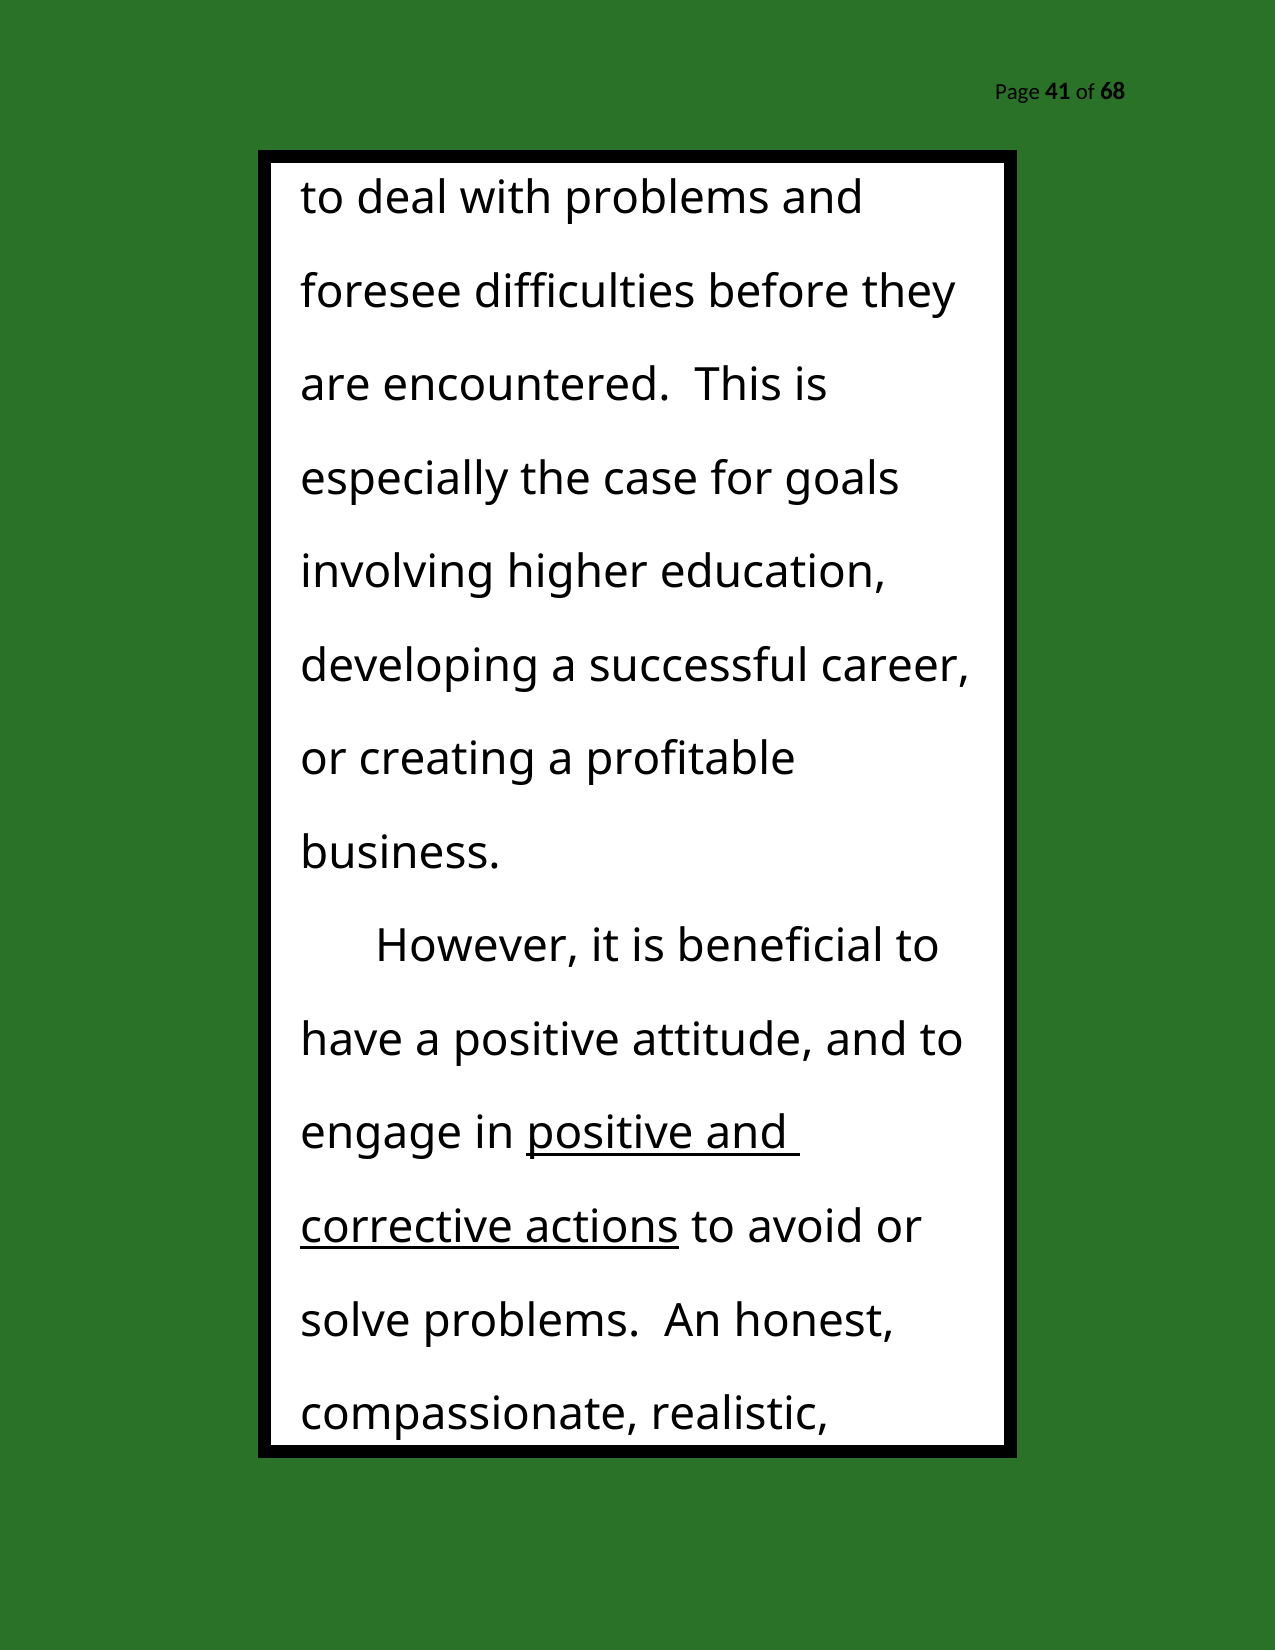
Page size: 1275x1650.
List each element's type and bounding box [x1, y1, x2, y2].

text [271, 898, 1004, 1445]
text [271, 163, 1004, 882]
